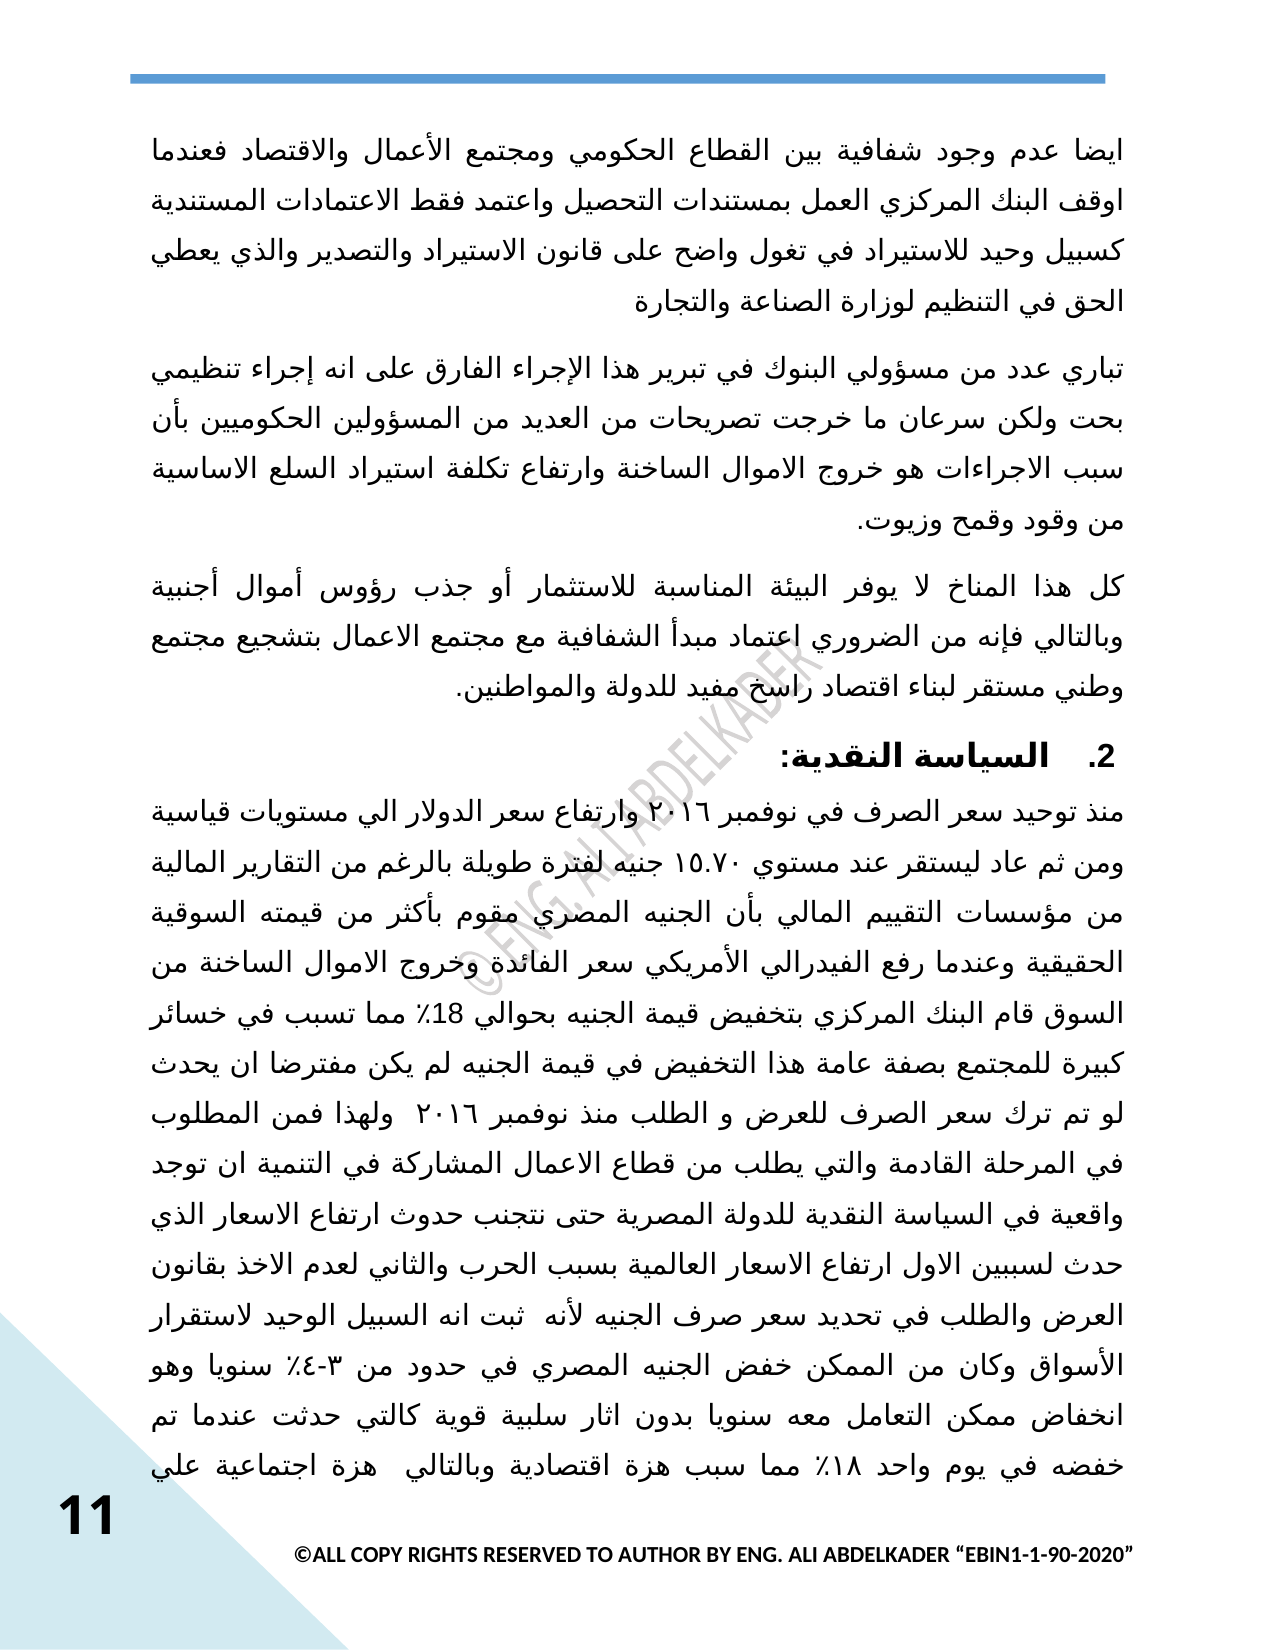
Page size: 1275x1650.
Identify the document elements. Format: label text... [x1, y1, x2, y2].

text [150, 794, 1125, 1482]
text ايضا عدم وجود شفافية بين القطاع الحكومي ومجتمع الأعمال والاقتصاد فعندما اوقف البنك المركزي العمل بمستندات التحصيل واعتمد فقط الاعتمادات المستندية كسبيل وحيد للاستيراد في تغول واضح على قانون الاستيراد والتصدير والذي يعطي الحق في التنظيم لوزارة الصناعة والتجارة [150, 133, 1125, 317]
text كل هذا المناخ لا يوفر البيئة المناسبة للاستثمار أو جذب رؤوس أموال أجنبية وبالتالي فإنه من الضروري اعتماد مبدأ الشفافية مع مجتمع الاعمال بتشجيع مجتمع وطني مستقر لبناء اقتصاد راسخ مفيد للدولة والمواطنين. [150, 569, 1125, 703]
text تباري عدد من مسؤولي البنوك في تبرير هذا الإجراء الفارق على انه إجراء تنظيمي بحت ولكن سرعان ما خرجت تصريحات من العديد من المسؤولين الحكوميين بأن سبب الاجراءات هو خروج الاموال الساخنة وارتفاع تكلفة استيراد السلع الاساسية من وقود وقمح وزيوت. [150, 351, 1125, 535]
list السياسة النقدية: [150, 736, 1087, 775]
